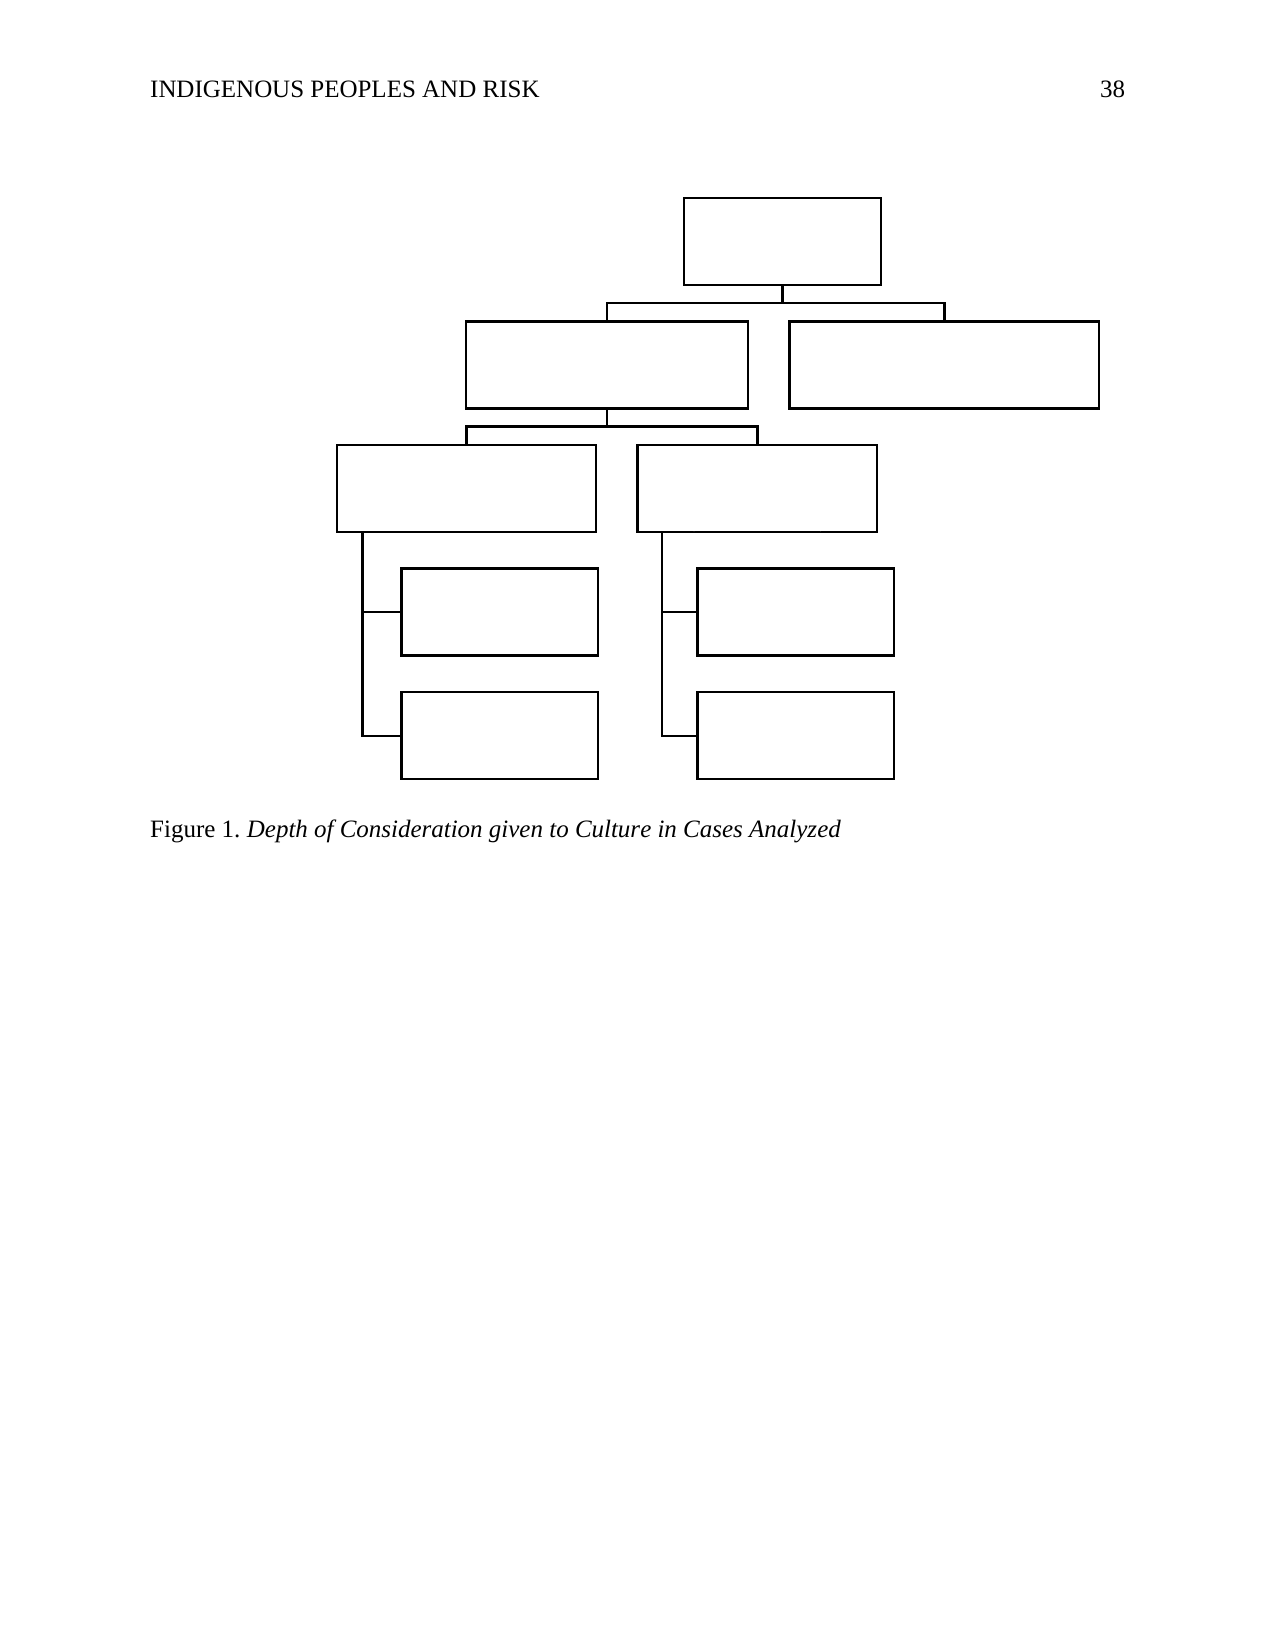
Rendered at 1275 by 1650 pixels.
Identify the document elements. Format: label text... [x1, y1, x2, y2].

text Figure 1. Depth of Consideration given to Culture in Cases Analyzed [150, 814, 1125, 843]
